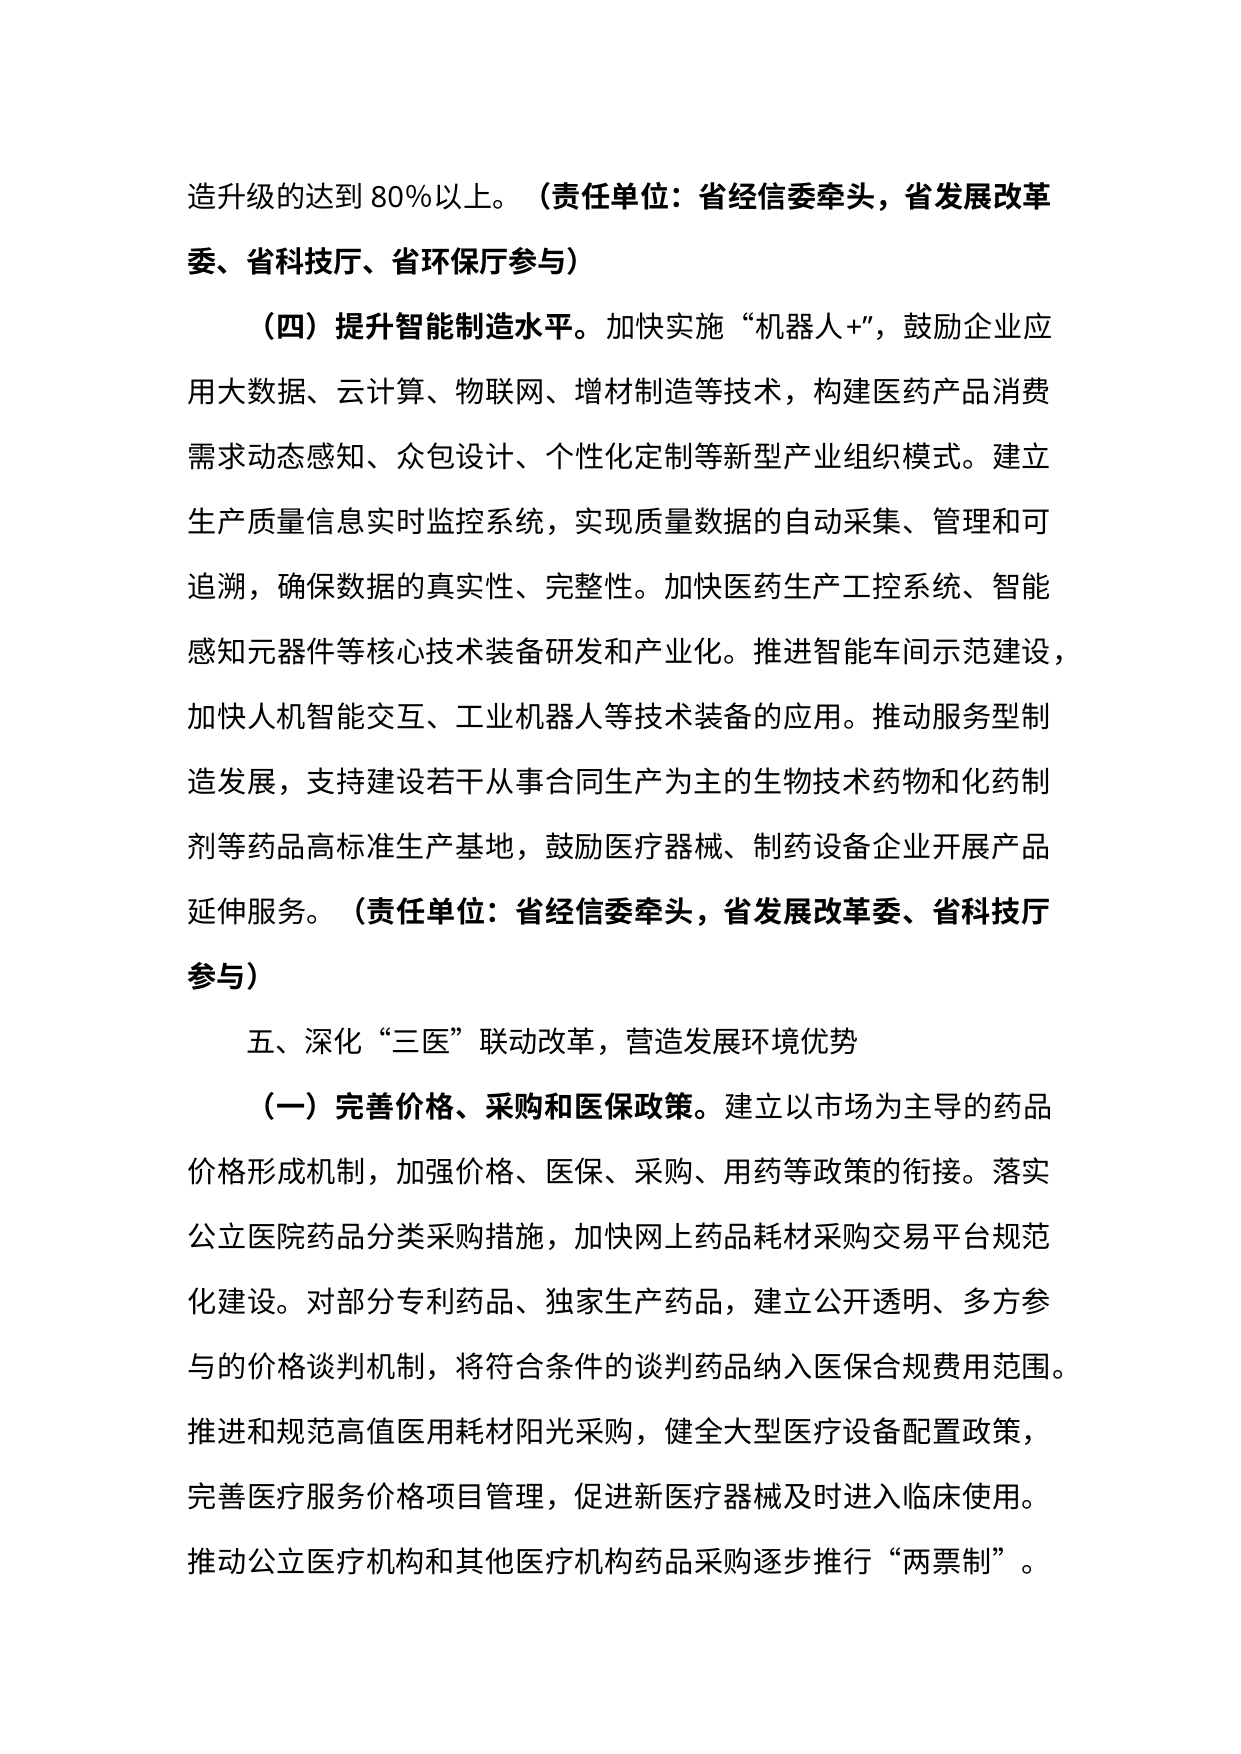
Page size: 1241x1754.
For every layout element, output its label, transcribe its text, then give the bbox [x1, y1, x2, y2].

text （四）提升智能制造水平。加快实施“机器人+”，鼓励企业应用大数据、云计算、物联网、增材制造等技术，构建医药产品消费需求动态感知、众包设计、个性化定制等新型产业组织模式。建立生产质量信息实时监控系统，实现质量数据的自动采集、管理和可追溯，确保数据的真实性、完整性。加快医药生产工控系统、智能感知元器件等核心技术装备研发和产业化。推进智能车间示范建设，加快人机智能交互、工业机器人等技术装备的应用。推动服务型制造发展，支持建设若干从事合同生产为主的生物技术药物和化药制剂等药品高标准生产基地，鼓励医疗器械、制药设备企业开展产品延伸服务。（责任单位：省经信委牵头，省发展改革委、省科技厅参与） [187, 292, 1053, 1007]
text 五、深化“三医”联动改革，营造发展环境优势 [187, 1007, 1053, 1072]
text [187, 1072, 1053, 1592]
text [187, 162, 1053, 292]
